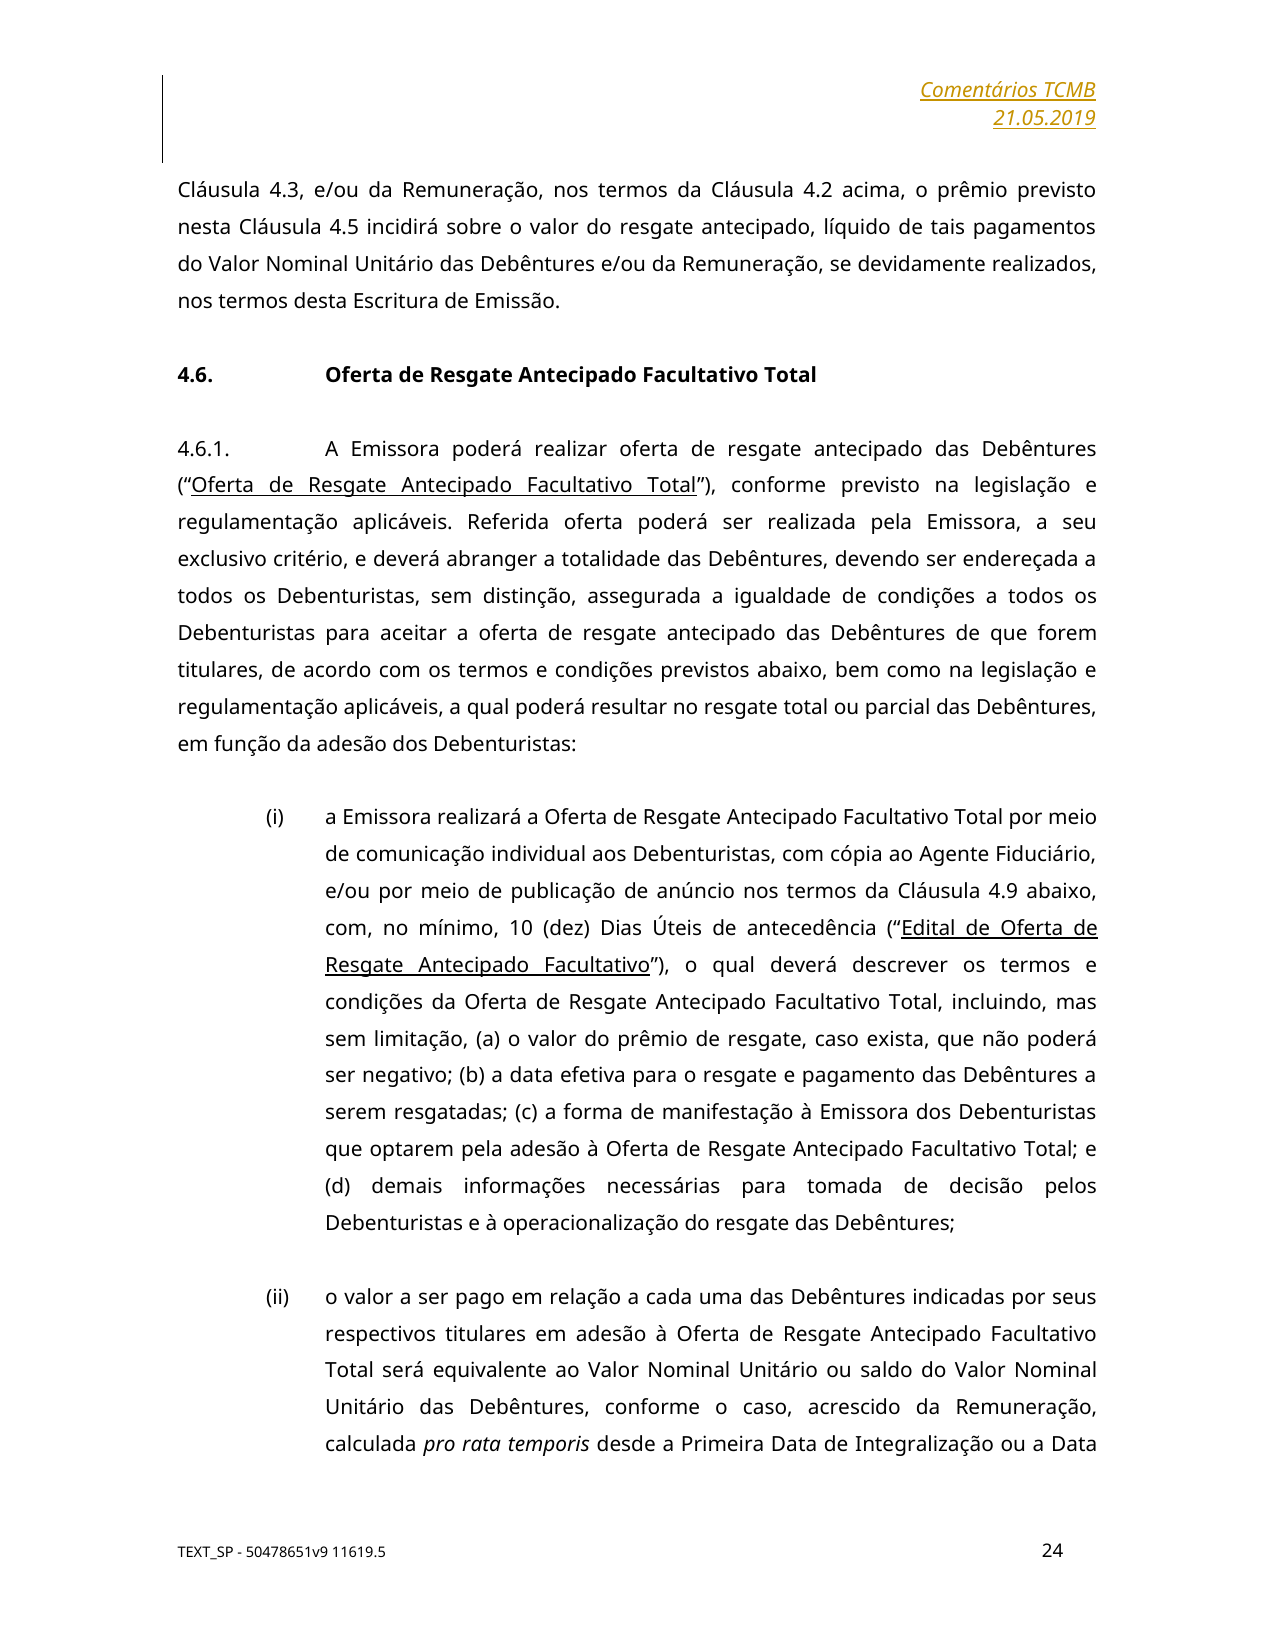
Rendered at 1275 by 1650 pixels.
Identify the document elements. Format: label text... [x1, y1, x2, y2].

text 4.6. Oferta de Resgate Antecipado Facultativo Total [177, 360, 1098, 388]
text 4.6.1. A Emissora poderá realizar oferta de resgate antecipado das Debêntures (“Oferta de Resgate Antecipado Facultativo Total”), conforme previsto na legislação e regulamentação aplicáveis. Referida oferta poderá ser realizada pela Emissora, a seu exclusivo critério, e deverá abranger a totalidade das Debêntures, devendo ser endereçada a todos os Debenturistas, sem distinção, assegurada a igualdade de condições a todos os Debenturistas para aceitar a oferta de resgate antecipado das Debêntures de que forem titulares, de acordo com os termos e condições previstos abaixo, bem como na legislação e regulamentação aplicáveis, a qual poderá resultar no resgate total ou parcial das Debêntures, em função da adesão dos Debenturistas: [177, 434, 1098, 757]
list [266, 1282, 1098, 1458]
list a Emissora realizará a Oferta de Resgate Antecipado Facultativo Total por meio de comunicação individual aos Debenturistas, com cópia ao Agente Fiduciário, e/ou por meio de publicação de anúncio nos termos da Cláusula 4.9 abaixo, com, no mínimo, 10 (dez) Dias Úteis de antecedência (“Edital de Oferta de Resgate Antecipado Facultativo”), o qual deverá descrever os termos e condições da Oferta de Resgate Antecipado Facultativo Total, incluindo, mas sem limitação, (a) o valor do prêmio de resgate, caso exista, que não poderá ser negativo; (b) a data efetiva para o resgate e pagamento das Debêntures a serem resgatadas; (c) a forma de manifestação à Emissora dos Debenturistas que optarem pela adesão à Oferta de Resgate Antecipado Facultativo Total; e (d) demais informações necessárias para tomada de decisão pelos Debenturistas e à operacionalização do resgate das Debêntures; [266, 802, 1098, 1236]
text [177, 176, 1098, 314]
